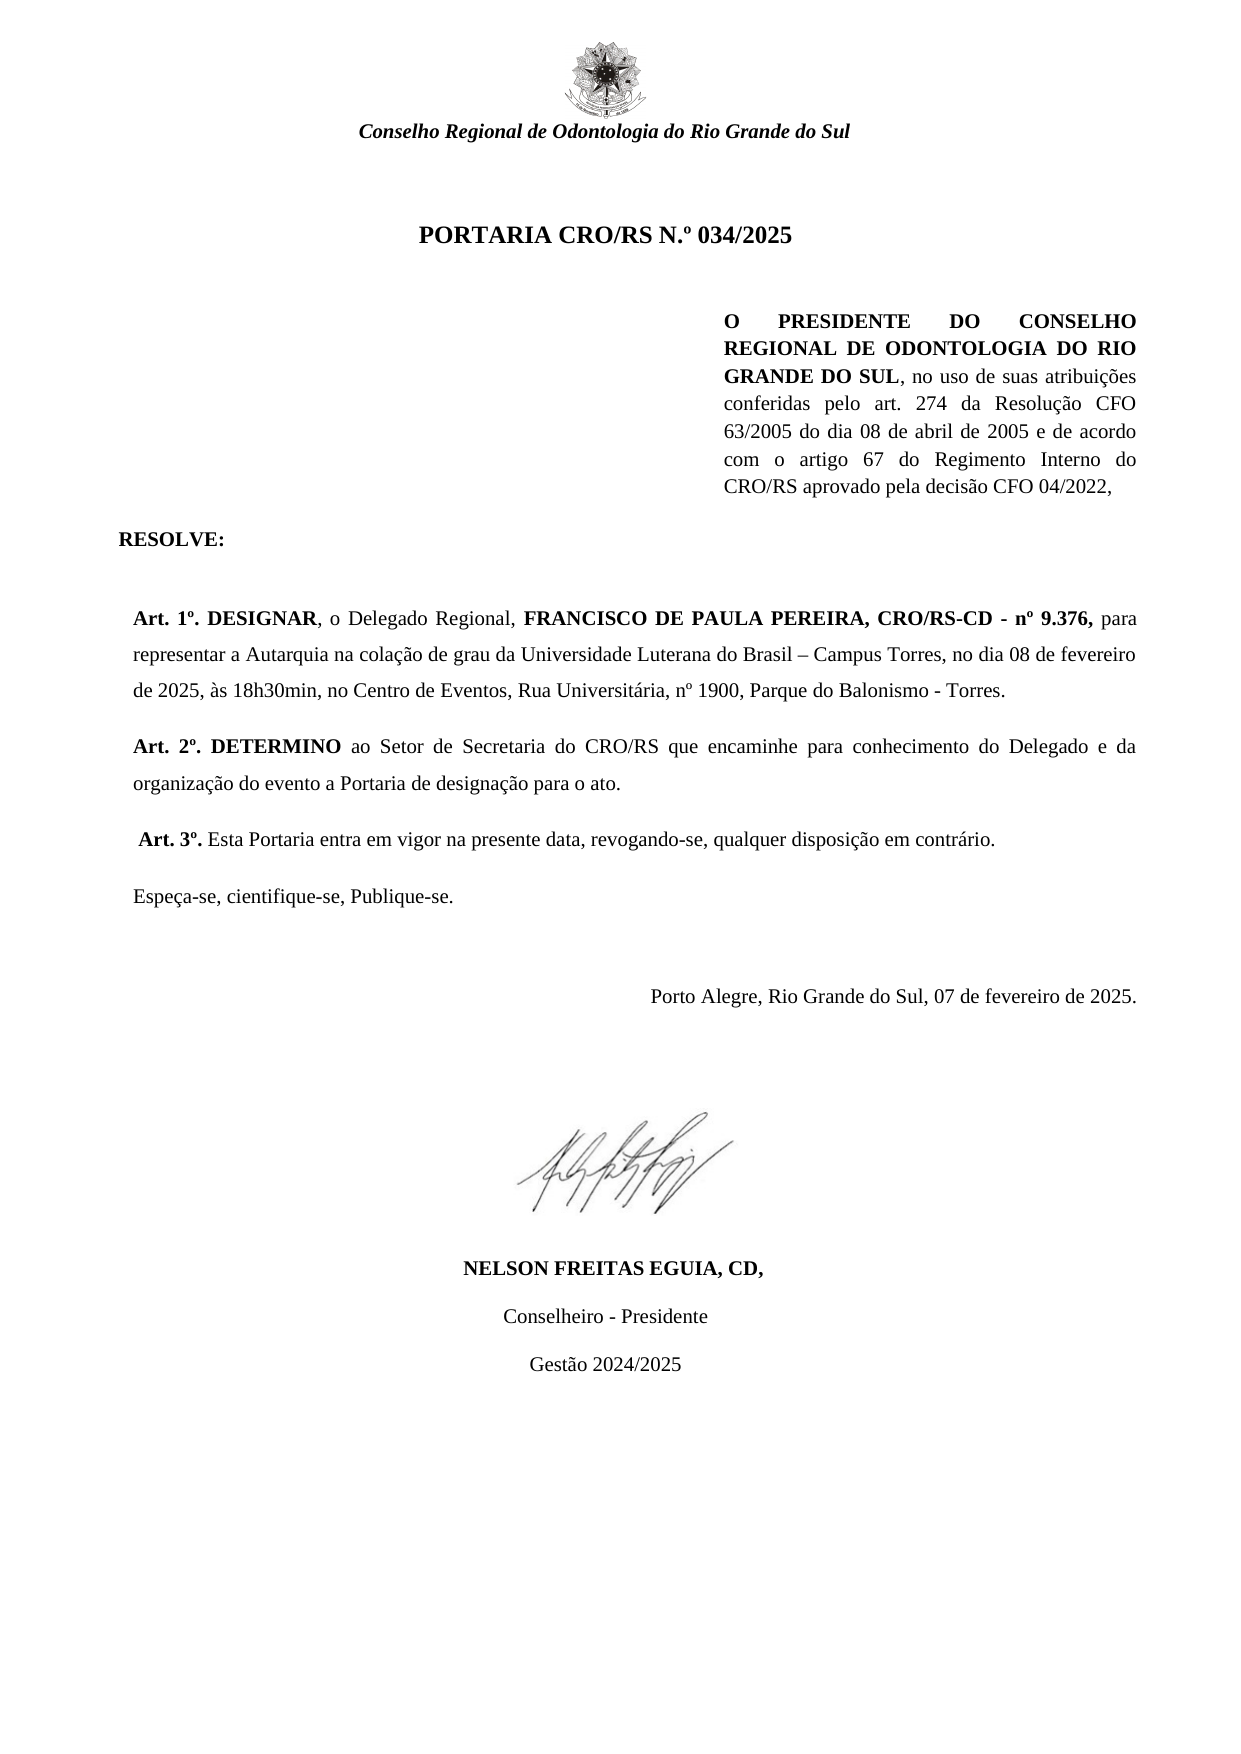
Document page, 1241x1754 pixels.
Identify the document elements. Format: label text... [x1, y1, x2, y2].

subtitle RESOLVE: [118, 527, 1137, 551]
subtitle PORTARIA CRO/RS N.º 034/2025 [74, 221, 1137, 249]
text Porto Alegre, Rio Grande do Sul, 07 de fevereiro de 2025. [74, 984, 1137, 1008]
subtitle Art. 2º. DETERMINO ao Setor de Secretaria do CRO/RS que encaminhe para conhecimento do Delegado e da organização do evento a Portaria de designação para o ato. [133, 734, 1137, 794]
text O PRESIDENTE DO CONSELHO REGIONAL DE ODONTOLOGIA DO RIO GRANDE DO SUL, no uso de suas atribuições conferidas pelo art. 274 da Resolução CFO 63/2005 do dia 08 de abril de 2005 e de acordo com o artigo 67 do Regimento Interno do CRO/RS aprovado pela decisão CFO 04/2022, [723, 308, 1137, 498]
text Gestão 2024/2025 [74, 1352, 1137, 1376]
text NELSON FREITAS EGUIA, CD, [74, 1109, 1137, 1279]
picture [564, 42, 647, 119]
subtitle Art. 1º. DESIGNAR, o Delegado Regional, FRANCISCO DE PAULA PEREIRA, CRO/RS-CD - nº 9.376, para representar a Autarquia na colação de grau da Universidade Luterana do Brasil – Campus Torres, no dia 08 de fevereiro de 2025, às 18h30min, no Centro de Eventos, Rua Universitária, nº 1900, Parque do Balonismo - Torres. [133, 606, 1137, 702]
subtitle Art. 3º. Esta Portaria entra em vigor na presente data, revogando-se, qualquer disposição em contrário. [133, 827, 1137, 851]
picture [513, 1108, 740, 1216]
subtitle Espeça-se, cientifique-se, Publique-se. [133, 884, 1137, 908]
text Conselheiro - Presidente [74, 1304, 1137, 1328]
